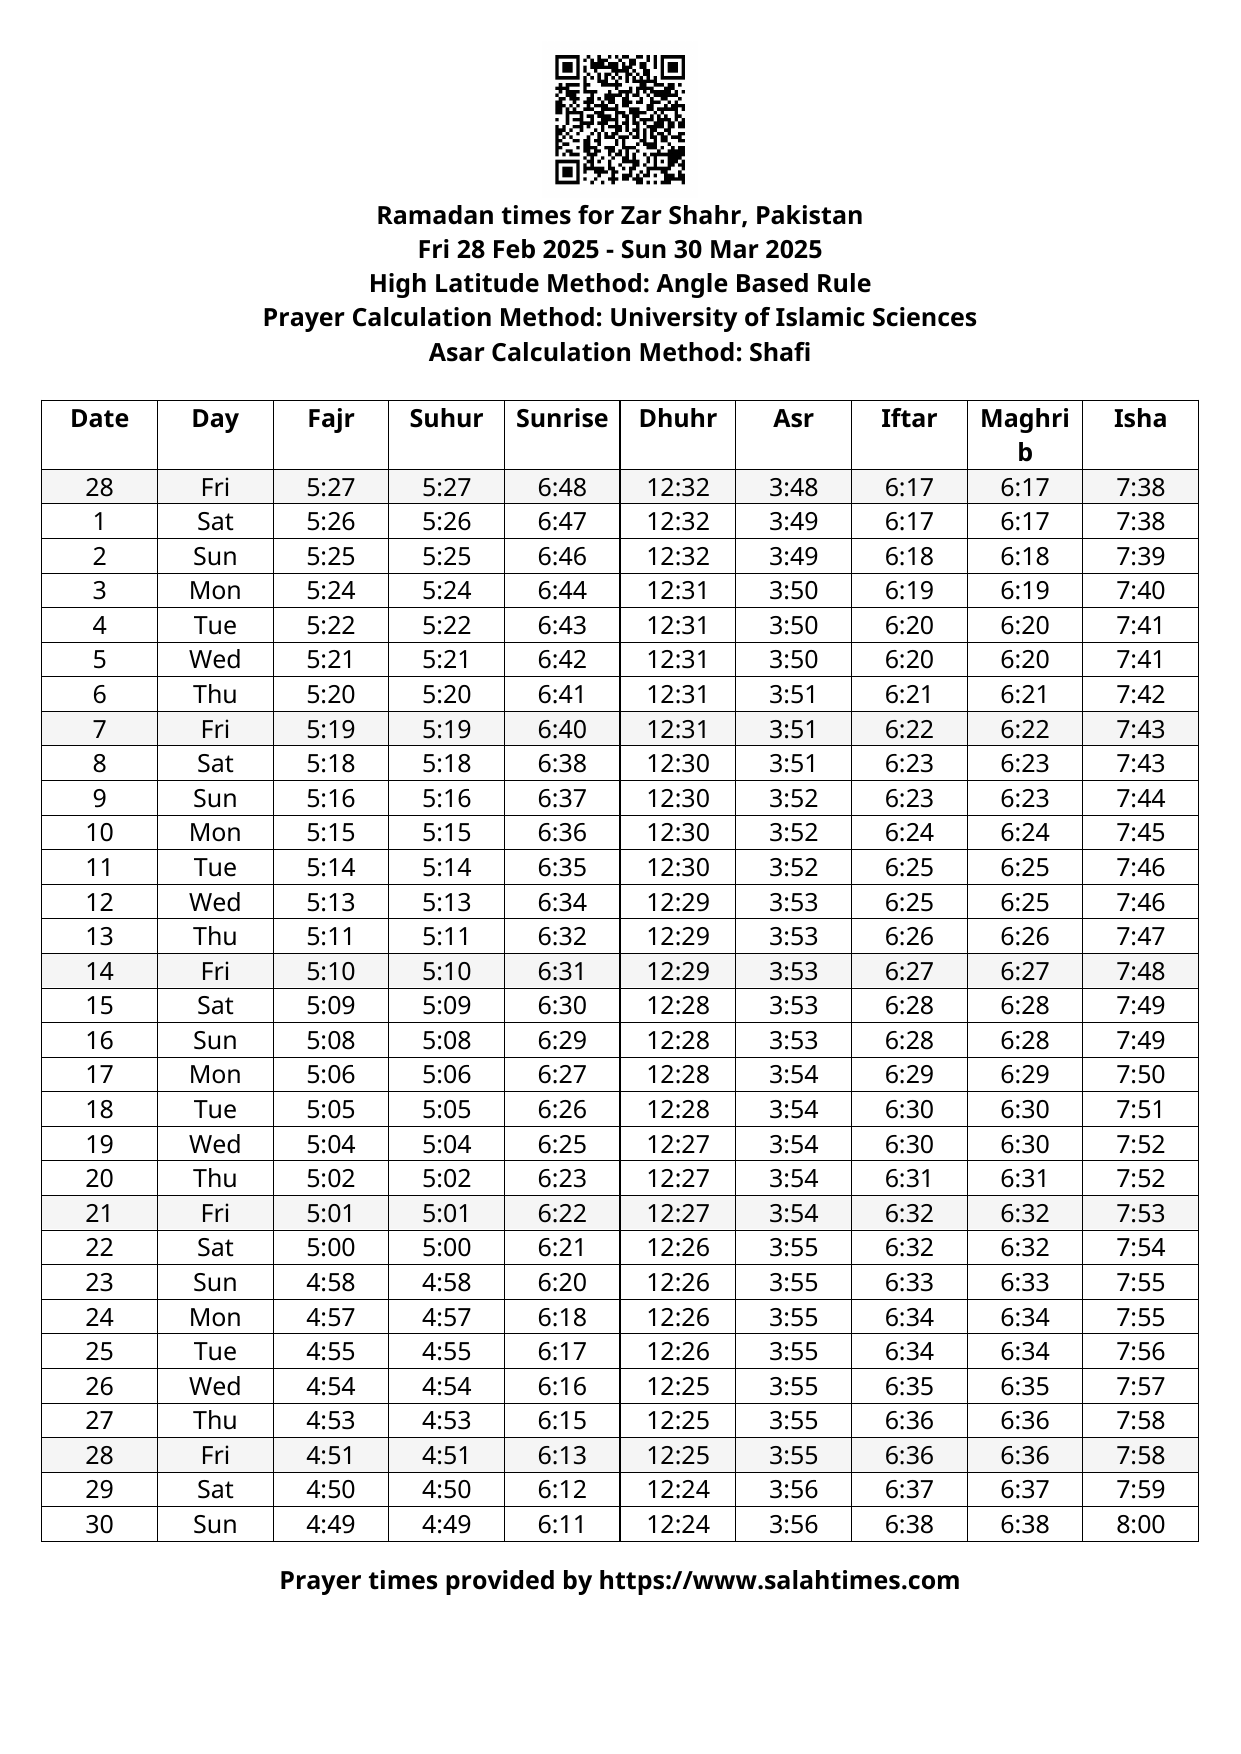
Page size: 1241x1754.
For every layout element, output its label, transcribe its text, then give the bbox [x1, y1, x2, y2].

table_cell 3:55 [736, 1404, 851, 1437]
table_cell 5:20 [274, 677, 388, 711]
text Prayer Calculation Method: University of Islamic Sciences [42, 300, 1198, 334]
table_cell 5:16 [389, 781, 504, 814]
table_cell Fri [158, 712, 273, 745]
table_cell 12:27 [621, 1161, 735, 1195]
table_cell 5:10 [389, 954, 504, 987]
table_cell 12:27 [621, 1196, 735, 1229]
table_cell 6:26 [968, 919, 1082, 953]
table_cell 5:05 [389, 1092, 504, 1126]
table_cell 7:53 [1083, 1196, 1198, 1229]
table_cell 3 [42, 574, 157, 607]
table_header Asr [736, 401, 851, 469]
table_cell 26 [42, 1369, 157, 1402]
table_cell 3:55 [736, 1231, 851, 1264]
table_cell 4:57 [389, 1300, 504, 1333]
table_cell 3:50 [736, 643, 851, 676]
table_cell 6:25 [968, 850, 1082, 884]
table_cell 5:16 [274, 781, 388, 814]
table_cell 3:54 [736, 1092, 851, 1126]
table_cell 13 [42, 919, 157, 953]
table_cell 5:05 [274, 1092, 388, 1126]
table_cell 6:36 [852, 1404, 967, 1437]
table_cell 5:00 [274, 1231, 388, 1264]
table_cell Mon [158, 1300, 273, 1333]
table_cell 12:31 [621, 677, 735, 711]
table_cell 5:11 [389, 919, 504, 953]
table_cell 6:32 [968, 1231, 1082, 1264]
table_cell 6:43 [505, 608, 619, 642]
table_cell 17 [42, 1058, 157, 1091]
table_cell 5:22 [274, 608, 388, 642]
table_cell 7:41 [1083, 608, 1198, 642]
table_cell 7:46 [1083, 885, 1198, 918]
table_cell 6:20 [968, 608, 1082, 642]
table_cell 4:55 [389, 1334, 504, 1368]
table_cell 12:31 [621, 712, 735, 745]
table_cell Wed [158, 1369, 273, 1402]
table_cell 5:06 [389, 1058, 504, 1091]
table_cell 6:19 [852, 574, 967, 607]
table_cell 27 [42, 1404, 157, 1437]
table_cell 6:25 [505, 1127, 619, 1160]
table_cell 3:54 [736, 1127, 851, 1160]
table_cell 6:19 [968, 574, 1082, 607]
table_cell 6:34 [852, 1300, 967, 1333]
table_cell 5:06 [274, 1058, 388, 1091]
table_cell 5:15 [274, 816, 388, 849]
table_cell 3:54 [736, 1058, 851, 1091]
table_cell 6:34 [968, 1334, 1082, 1368]
table_cell 7:48 [1083, 954, 1198, 987]
table_cell 12:30 [621, 850, 735, 884]
table_cell 6:23 [968, 781, 1082, 814]
table_cell Sun [158, 1265, 273, 1299]
table_cell 4:49 [274, 1507, 388, 1541]
table_cell Thu [158, 919, 273, 953]
table_cell 6:33 [852, 1265, 967, 1299]
table_cell 10 [42, 816, 157, 849]
table_cell 6:38 [852, 1507, 967, 1541]
table_cell 4:54 [389, 1369, 504, 1402]
table_cell 3:52 [736, 781, 851, 814]
table_cell Sun [158, 1023, 273, 1057]
table_cell 6:17 [852, 470, 967, 503]
table_cell 4:50 [274, 1473, 388, 1506]
table_cell 5:04 [389, 1127, 504, 1160]
table_cell 3:49 [736, 539, 851, 572]
table_cell Sun [158, 539, 273, 572]
table_cell 6:34 [852, 1334, 967, 1368]
table_cell 7:55 [1083, 1300, 1198, 1333]
table_cell 6:20 [968, 643, 1082, 676]
table_cell 6:29 [852, 1058, 967, 1091]
table_cell 6:21 [852, 677, 967, 711]
table_cell 5:08 [274, 1023, 388, 1057]
table_cell 5:01 [389, 1196, 504, 1229]
table_cell 4:55 [274, 1334, 388, 1368]
table_cell 6:25 [852, 885, 967, 918]
table_cell 3:53 [736, 1023, 851, 1057]
table_cell Mon [158, 1058, 273, 1091]
table_header Date [42, 401, 157, 469]
table_cell 12:25 [621, 1438, 735, 1472]
table_cell 3:51 [736, 712, 851, 745]
table_cell 5:18 [389, 746, 504, 780]
text Ramadan times for Zar Shahr, Pakistan [42, 198, 1198, 232]
table_cell 6:38 [968, 1507, 1082, 1541]
table_cell 6:25 [852, 850, 967, 884]
table_cell 7 [42, 712, 157, 745]
text Prayer times provided by https://www.salahtimes.com [42, 1563, 1198, 1597]
table_cell Sat [158, 1473, 273, 1506]
table_cell 12:28 [621, 1092, 735, 1126]
table_cell 6:17 [968, 470, 1082, 503]
table_cell 28 [42, 1438, 157, 1472]
table_cell 6:21 [505, 1231, 619, 1264]
table_cell Tue [158, 1092, 273, 1126]
table_cell 6:20 [852, 608, 967, 642]
table_cell 4:53 [274, 1404, 388, 1437]
table_cell 6:23 [852, 746, 967, 780]
table_cell 7:45 [1083, 816, 1198, 849]
table_cell 6:13 [505, 1438, 619, 1472]
table_cell 6:31 [852, 1161, 967, 1195]
table_cell 12:30 [621, 781, 735, 814]
table_cell 3:52 [736, 816, 851, 849]
table_cell 6:34 [968, 1300, 1082, 1333]
table_cell 12:26 [621, 1265, 735, 1299]
table_cell 5:24 [274, 574, 388, 607]
table_header Sunrise [505, 401, 619, 469]
table_cell 6:17 [968, 504, 1082, 538]
table_cell 24 [42, 1300, 157, 1333]
table_cell 6:35 [968, 1369, 1082, 1402]
table_cell Thu [158, 1404, 273, 1437]
table_cell 7:41 [1083, 643, 1198, 676]
table_cell 7:47 [1083, 919, 1198, 953]
table_cell 7:54 [1083, 1231, 1198, 1264]
table_cell Mon [158, 816, 273, 849]
table_cell 3:54 [736, 1161, 851, 1195]
table_cell 5:13 [389, 885, 504, 918]
table_cell 6:18 [852, 539, 967, 572]
table_cell 5:04 [274, 1127, 388, 1160]
table_cell 4:50 [389, 1473, 504, 1506]
table_cell 3:51 [736, 677, 851, 711]
table_cell 6:24 [968, 816, 1082, 849]
table_cell 3:55 [736, 1334, 851, 1368]
table_cell 7:43 [1083, 746, 1198, 780]
table_cell 12:24 [621, 1507, 735, 1541]
table_cell 6:32 [852, 1231, 967, 1264]
table_cell 5:08 [389, 1023, 504, 1057]
table_header Iftar [852, 401, 967, 469]
table_cell 29 [42, 1473, 157, 1506]
table_cell 5:19 [389, 712, 504, 745]
table_cell 6:32 [968, 1196, 1082, 1229]
table_cell 6:12 [505, 1473, 619, 1506]
table_cell 6:32 [505, 919, 619, 953]
table_cell 7:58 [1083, 1404, 1198, 1437]
table_cell 6:40 [505, 712, 619, 745]
table_cell 5:00 [389, 1231, 504, 1264]
text Fri 28 Feb 2025 - Sun 30 Mar 2025 [42, 232, 1198, 266]
table_cell 12:26 [621, 1300, 735, 1333]
table_cell 12:31 [621, 608, 735, 642]
table_cell 25 [42, 1334, 157, 1368]
table_cell 6:36 [505, 816, 619, 849]
table_cell 6:22 [968, 712, 1082, 745]
table_cell 3:56 [736, 1507, 851, 1541]
table_cell 5:25 [274, 539, 388, 572]
table_cell 6:23 [852, 781, 967, 814]
table_cell 3:51 [736, 746, 851, 780]
table_cell 5:19 [274, 712, 388, 745]
table_cell 8 [42, 746, 157, 780]
table_cell 7:51 [1083, 1092, 1198, 1126]
table_cell 21 [42, 1196, 157, 1229]
table_cell 6:31 [968, 1161, 1082, 1195]
table_cell 6:33 [968, 1265, 1082, 1299]
table_cell 5:14 [389, 850, 504, 884]
table_cell 19 [42, 1127, 157, 1160]
table_cell Thu [158, 1161, 273, 1195]
table_cell 6:28 [852, 989, 967, 1022]
table_cell 5:01 [274, 1196, 388, 1229]
table_cell 18 [42, 1092, 157, 1126]
table_cell 6:37 [968, 1473, 1082, 1506]
table_cell 7:59 [1083, 1473, 1198, 1506]
table_cell 5:10 [274, 954, 388, 987]
table_cell 15 [42, 989, 157, 1022]
table_cell 5:25 [389, 539, 504, 572]
table_cell 3:56 [736, 1473, 851, 1506]
table_cell 14 [42, 954, 157, 987]
table_cell Tue [158, 1334, 273, 1368]
table_cell 6:30 [505, 989, 619, 1022]
table_cell 5:24 [389, 574, 504, 607]
picture [542, 41, 699, 198]
table_cell 6:35 [505, 850, 619, 884]
table_cell 30 [42, 1507, 157, 1541]
table_cell 5:26 [389, 504, 504, 538]
table_cell 3:52 [736, 850, 851, 884]
table_cell Sat [158, 746, 273, 780]
table_cell 5:27 [274, 470, 388, 503]
table_cell 6:30 [968, 1092, 1082, 1126]
table_cell 5:11 [274, 919, 388, 953]
table_cell 4:53 [389, 1404, 504, 1437]
table_cell 12:25 [621, 1404, 735, 1437]
table_header Suhur [389, 401, 504, 469]
table_cell 3:53 [736, 919, 851, 953]
table_cell Sat [158, 504, 273, 538]
table_cell 22 [42, 1231, 157, 1264]
table_cell 4:54 [274, 1369, 388, 1402]
table_cell 6:17 [852, 504, 967, 538]
table_cell 6:37 [852, 1473, 967, 1506]
table_cell Wed [158, 885, 273, 918]
table_cell 12:26 [621, 1231, 735, 1264]
table_cell 7:52 [1083, 1127, 1198, 1160]
table_cell 6:27 [968, 954, 1082, 987]
table_cell 12:31 [621, 643, 735, 676]
table_cell 3:53 [736, 989, 851, 1022]
table_cell Wed [158, 1127, 273, 1160]
table_cell 6:36 [852, 1438, 967, 1472]
table_cell Fri [158, 1196, 273, 1229]
table_cell 7:42 [1083, 677, 1198, 711]
table_cell 3:50 [736, 574, 851, 607]
table_cell Sat [158, 989, 273, 1022]
table_cell 12:31 [621, 574, 735, 607]
table_cell 6:35 [852, 1369, 967, 1402]
table_cell 7:40 [1083, 574, 1198, 607]
table_cell 6:38 [505, 746, 619, 780]
table_cell 6:16 [505, 1369, 619, 1402]
table_header Dhuhr [621, 401, 735, 469]
table_cell 6 [42, 677, 157, 711]
table_cell 2 [42, 539, 157, 572]
table_cell 6:31 [505, 954, 619, 987]
table_cell 12:32 [621, 504, 735, 538]
table_cell 6:25 [968, 885, 1082, 918]
text High Latitude Method: Angle Based Rule [42, 266, 1198, 300]
table_cell 6:20 [852, 643, 967, 676]
table_cell 3:48 [736, 470, 851, 503]
table_cell 5:02 [389, 1161, 504, 1195]
table_cell 4:49 [389, 1507, 504, 1541]
table_cell 6:47 [505, 504, 619, 538]
table_cell 23 [42, 1265, 157, 1299]
table_cell 6:27 [852, 954, 967, 987]
table_cell 5:09 [389, 989, 504, 1022]
table_cell 6:41 [505, 677, 619, 711]
table_cell 3:50 [736, 608, 851, 642]
table_cell Thu [158, 677, 273, 711]
table_cell 1 [42, 504, 157, 538]
table_cell 6:15 [505, 1404, 619, 1437]
table_cell 6:18 [505, 1300, 619, 1333]
table_cell 6:30 [852, 1127, 967, 1160]
table_cell 6:18 [968, 539, 1082, 572]
table_cell 6:48 [505, 470, 619, 503]
table_cell 12:29 [621, 954, 735, 987]
table_cell 5:20 [389, 677, 504, 711]
table_header Day [158, 401, 273, 469]
table_cell 6:30 [968, 1127, 1082, 1160]
table_cell 5:02 [274, 1161, 388, 1195]
table_cell 6:46 [505, 539, 619, 572]
table_cell 20 [42, 1161, 157, 1195]
table_cell 6:23 [505, 1161, 619, 1195]
table_cell 6:22 [505, 1196, 619, 1229]
table_cell 12:27 [621, 1127, 735, 1160]
table_cell 7:52 [1083, 1161, 1198, 1195]
table_cell 6:22 [852, 712, 967, 745]
table_cell 6:26 [505, 1092, 619, 1126]
table_cell Fri [158, 1438, 273, 1472]
table_cell 6:36 [968, 1404, 1082, 1437]
table_cell 6:20 [505, 1265, 619, 1299]
table_cell 7:56 [1083, 1334, 1198, 1368]
table_cell 12:30 [621, 746, 735, 780]
table_cell 5:27 [389, 470, 504, 503]
table_cell Fri [158, 470, 273, 503]
table_cell Fri [158, 954, 273, 987]
table_cell 6:24 [852, 816, 967, 849]
table_cell Sun [158, 781, 273, 814]
table_cell 7:38 [1083, 470, 1198, 503]
table_cell 6:29 [505, 1023, 619, 1057]
table_cell 6:32 [852, 1196, 967, 1229]
table_cell 3:55 [736, 1265, 851, 1299]
table_cell 6:26 [852, 919, 967, 953]
table_cell 12:24 [621, 1473, 735, 1506]
table_cell 16 [42, 1023, 157, 1057]
table_cell 8:00 [1083, 1507, 1198, 1541]
table_cell 7:44 [1083, 781, 1198, 814]
table_cell Wed [158, 643, 273, 676]
table_cell 6:29 [968, 1058, 1082, 1091]
table_cell 3:55 [736, 1300, 851, 1333]
table_cell 4:51 [274, 1438, 388, 1472]
table_cell 6:27 [505, 1058, 619, 1091]
table_cell Mon [158, 574, 273, 607]
table_cell 4:51 [389, 1438, 504, 1472]
table_cell 6:28 [968, 989, 1082, 1022]
table_cell 3:53 [736, 885, 851, 918]
table_cell 3:55 [736, 1438, 851, 1472]
table_cell 4:58 [389, 1265, 504, 1299]
table_cell 3:55 [736, 1369, 851, 1402]
table_cell 12:26 [621, 1334, 735, 1368]
table_cell 11 [42, 850, 157, 884]
table_cell 12:32 [621, 470, 735, 503]
table_header Isha [1083, 401, 1198, 469]
table_cell 5:22 [389, 608, 504, 642]
table_cell 6:21 [968, 677, 1082, 711]
table_cell 12:32 [621, 539, 735, 572]
table_cell 5:21 [274, 643, 388, 676]
table_cell 12:28 [621, 1023, 735, 1057]
table_cell 3:53 [736, 954, 851, 987]
table_cell Tue [158, 850, 273, 884]
table_cell 7:57 [1083, 1369, 1198, 1402]
table_cell Sat [158, 1231, 273, 1264]
table_cell 5:13 [274, 885, 388, 918]
table_cell 4:58 [274, 1265, 388, 1299]
table_cell 6:37 [505, 781, 619, 814]
table_cell 28 [42, 470, 157, 503]
table_cell 7:58 [1083, 1438, 1198, 1472]
table_cell 7:49 [1083, 989, 1198, 1022]
table_cell 7:50 [1083, 1058, 1198, 1091]
table_cell 7:43 [1083, 712, 1198, 745]
table_cell 12 [42, 885, 157, 918]
table_cell 9 [42, 781, 157, 814]
table_cell 12:29 [621, 919, 735, 953]
table_cell 5:21 [389, 643, 504, 676]
table_cell 6:30 [852, 1092, 967, 1126]
table_cell 6:11 [505, 1507, 619, 1541]
table_header Fajr [274, 401, 388, 469]
table_cell 5:26 [274, 504, 388, 538]
table_header Maghrib [968, 401, 1082, 469]
table_cell 3:54 [736, 1196, 851, 1229]
table_cell 12:28 [621, 989, 735, 1022]
table_cell 5:18 [274, 746, 388, 780]
table_cell 7:49 [1083, 1023, 1198, 1057]
table_cell 6:36 [968, 1438, 1082, 1472]
table_cell 3:49 [736, 504, 851, 538]
table_cell 7:39 [1083, 539, 1198, 572]
table_cell 6:42 [505, 643, 619, 676]
table_cell 5 [42, 643, 157, 676]
table_cell 4 [42, 608, 157, 642]
table_cell Tue [158, 608, 273, 642]
table_cell 12:28 [621, 1058, 735, 1091]
table_cell 6:44 [505, 574, 619, 607]
text Asar Calculation Method: Shafi [42, 334, 1198, 368]
table_cell 7:38 [1083, 504, 1198, 538]
table_cell 5:14 [274, 850, 388, 884]
table_cell 6:34 [505, 885, 619, 918]
table_cell 6:17 [505, 1334, 619, 1368]
table_cell 5:15 [389, 816, 504, 849]
table_cell 6:28 [852, 1023, 967, 1057]
table_cell 12:25 [621, 1369, 735, 1402]
table_cell 12:29 [621, 885, 735, 918]
table_cell 5:09 [274, 989, 388, 1022]
table_cell 4:57 [274, 1300, 388, 1333]
table_cell 12:30 [621, 816, 735, 849]
table_cell 7:55 [1083, 1265, 1198, 1299]
table_cell 6:28 [968, 1023, 1082, 1057]
table_cell 6:23 [968, 746, 1082, 780]
table_cell 7:46 [1083, 850, 1198, 884]
table_cell Sun [158, 1507, 273, 1541]
